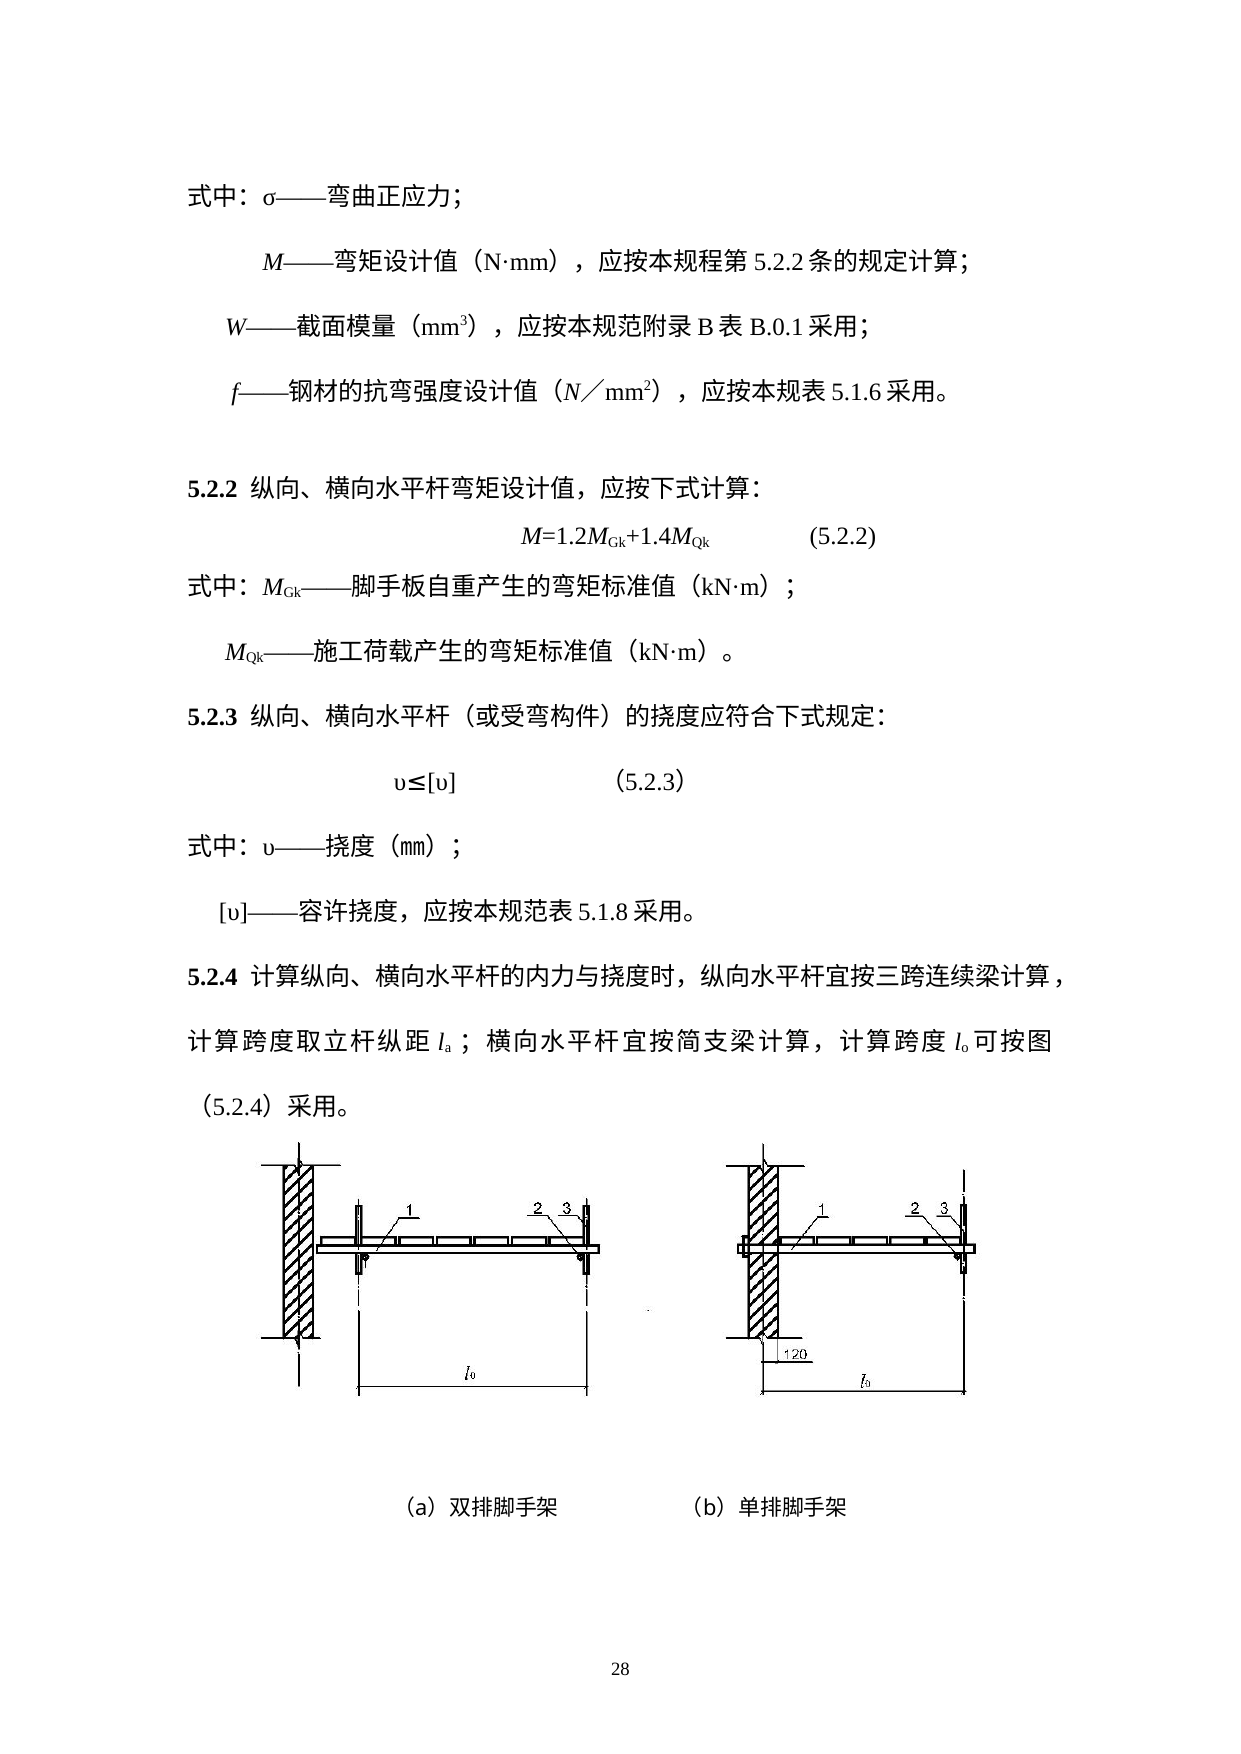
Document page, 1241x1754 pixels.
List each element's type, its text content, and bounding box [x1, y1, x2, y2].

text 式中：σ——弯曲正应力； [187, 162, 1053, 227]
text 5.2.2 纵向、横向水平杆弯矩设计值，应按下式计算： [187, 454, 1053, 519]
picture [253, 1137, 987, 1409]
text [υ]——容许挠度，应按本规范表5.1.8采用。 [187, 877, 1053, 942]
text 式中：υ——挠度（㎜）； [187, 812, 1053, 877]
text M=1.2MGk+1.4MQk (5.2.2) [187, 519, 1053, 552]
text 5.2.3 纵向、横向水平杆（或受弯构件）的挠度应符合下式规定： [187, 682, 1053, 747]
text 5.2.4 计算纵向、横向水平杆的内力与挠度时，纵向水平杆宜按三跨连续梁计算，计算跨度取立杆纵距la ；横向水平杆宜按简支梁计算，计算跨度lo可按图（5.2.4）采用。 [187, 942, 1053, 1137]
text f——钢材的抗弯强度设计值（N／mm2），应按本规表5.1.6采用。 [187, 357, 1053, 422]
text M——弯矩设计值（N·mm），应按本规程第5.2.2条的规定计算； [187, 227, 1053, 292]
text W——截面模量（mm3），应按本规范附录B表 B.0.1采用； [187, 292, 1053, 357]
text υ≤[υ] （5.2.3） [187, 747, 1053, 812]
text MQk——施工荷载产生的弯矩标准值（kN·m）。 [187, 617, 1053, 682]
text 式中：MGk——脚手板自重产生的弯矩标准值（kN·m）； [187, 552, 1053, 617]
text （a）双排脚手架 （b）单排脚手架 [187, 1489, 1053, 1522]
